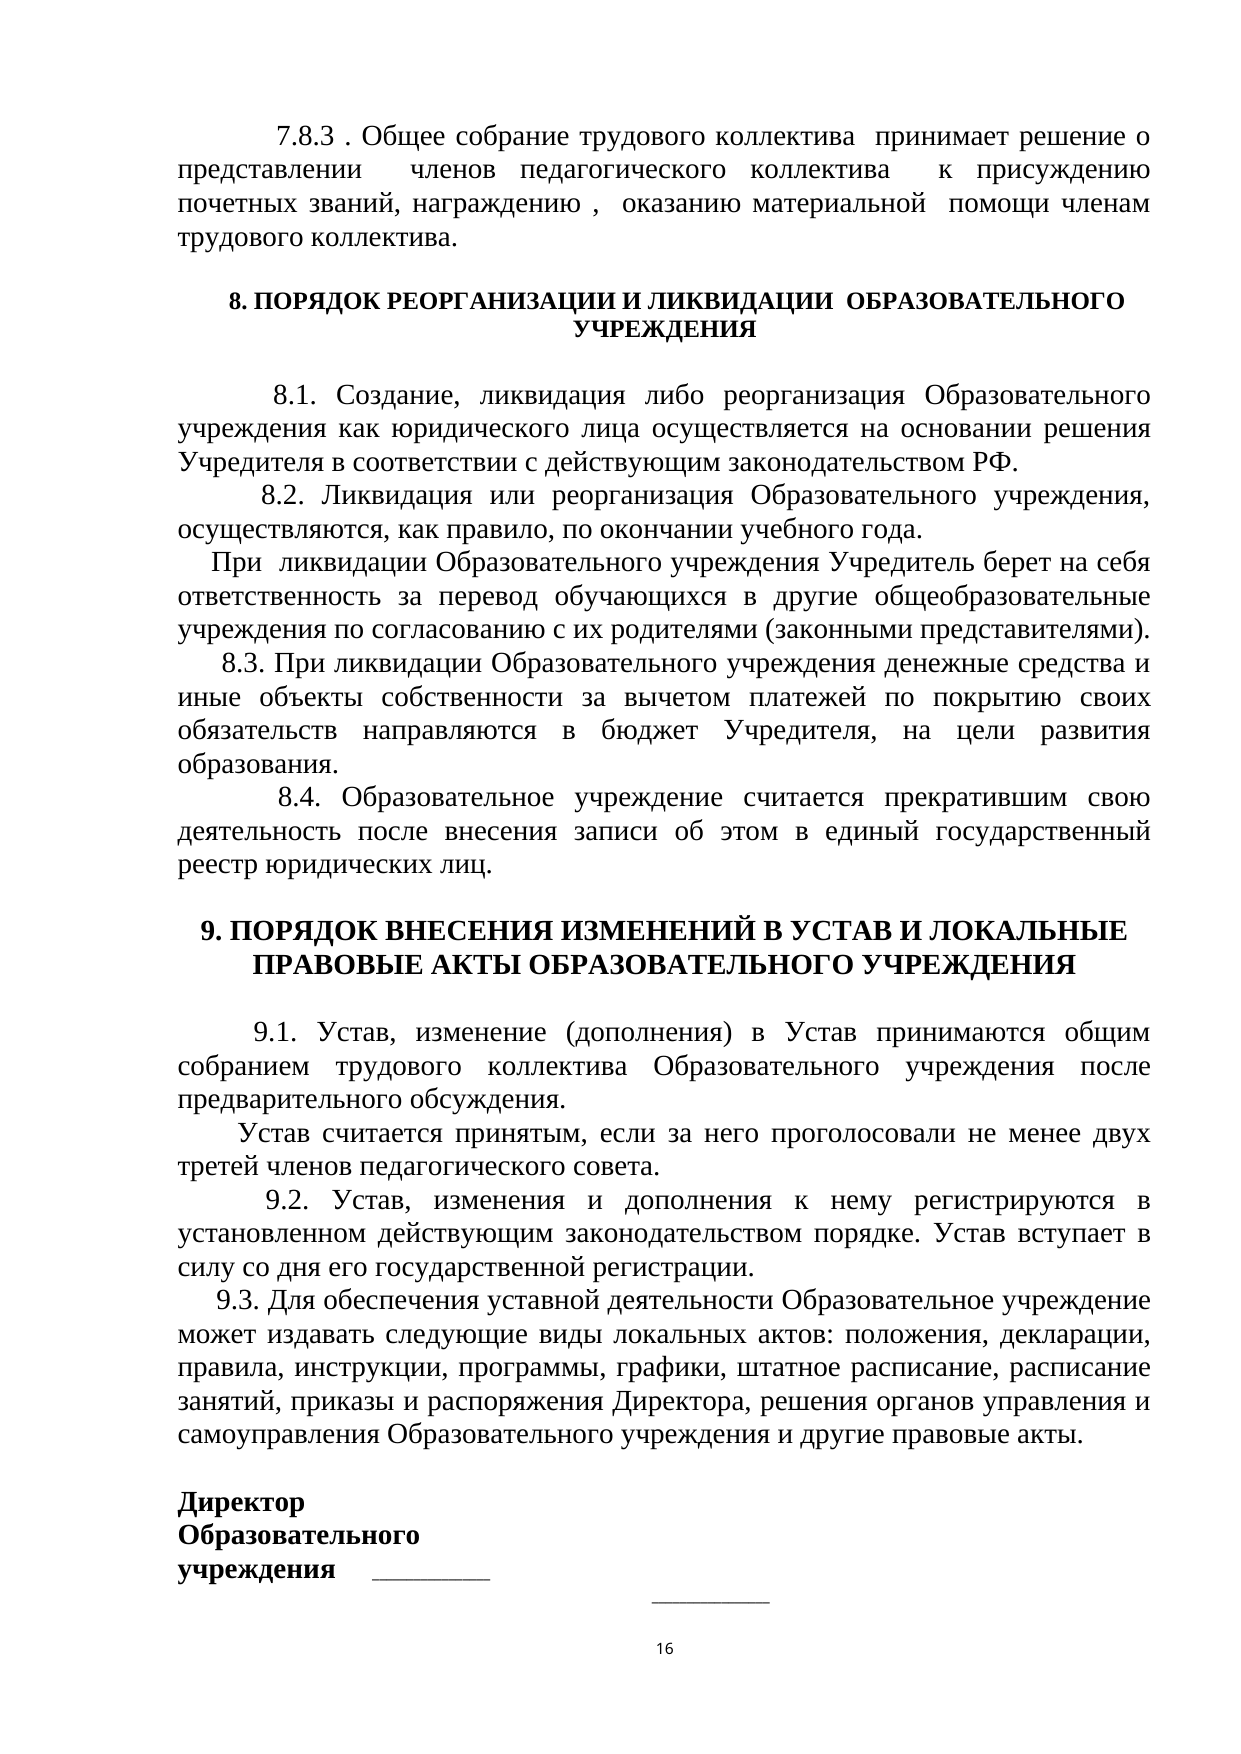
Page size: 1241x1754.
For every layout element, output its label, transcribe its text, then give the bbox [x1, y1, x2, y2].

text 9. ПОРЯДОК ВНЕСЕНИЯ ИЗМЕНЕНИЙ В УСТАВ И ЛОКАЛЬНЫЕ ПРАВОВЫЕ АКТЫ ОБРАЗОВАТЕЛЬНОГО УЧРЕЖДЕНИЯ [177, 913, 1152, 981]
text 8.1. Создание, ликвидация либо реорганизация Образовательного учреждения как юридического лица осуществляется на основании решения Учредителя в соответствии с действующим законодательством РФ. [177, 377, 1152, 477]
text 9.3. Для обеспечения уставной деятельности Образовательное учреждение может издавать следующие виды локальных актов: положения, декларации, правила, инструкции, программы, графики, штатное расписание, расписание занятий, приказы и распоряжения Директора, решения органов управления и самоуправления Образовательного учреждения и другие правовые акты. [177, 1282, 1152, 1450]
text учреждения _________________ [177, 1551, 1152, 1584]
text 8.3. При ликвидации Образовательного учреждения денежные средства и иные объекты собственности за вычетом платежей по покрытию своих обязательств направляются в бюджет Учредителя, на цели развития образования. [177, 645, 1152, 779]
text 8.2. Ликвидация или реорганизация Образовательного учреждения, осуществляются, как правило, по окончании учебного года. [177, 477, 1152, 544]
text 8.4. Образовательное учреждение считается прекратившим свою деятельность после внесения записи об этом в единый государственный реестр юридических лиц. [177, 779, 1152, 880]
text Образовательного [177, 1517, 1152, 1551]
text Устав считается принятым, если за него проголосовали не менее двух третей членов педагогического совета. [177, 1115, 1152, 1182]
text _________________ [177, 1584, 1152, 1606]
text 9.2. Устав, изменения и дополнения к нему регистрируются в установленном действующим законодательством порядке. Устав вступает в силу со дня его государственной регистрации. [177, 1182, 1152, 1282]
text При ликвидации Образовательного учреждения Учредитель берет на себя ответственность за перевод обучающихся в другие общеобразовательные учреждения по согласованию с их родителями (законными представителями). [177, 544, 1152, 645]
text Директор [177, 1484, 1152, 1517]
text 7.8.3 . Общее собрание трудового коллектива принимает решение о представлении членов педагогического коллектива к присуждению почетных званий, награждению , оказанию материальной помощи членам трудового коллектива. [177, 118, 1152, 252]
text 8. ПОРЯДОК РЕОРГАНИЗАЦИИ И ЛИКВИДАЦИИ ОБРАЗОВАТЕЛЬНОГО УЧРЕЖДЕНИЯ [177, 286, 1152, 343]
text 9.1. Устав, изменение (дополнения) в Устав принимаются общим собранием трудового коллектива Образовательного учреждения после предварительного обсуждения. [177, 1014, 1152, 1115]
